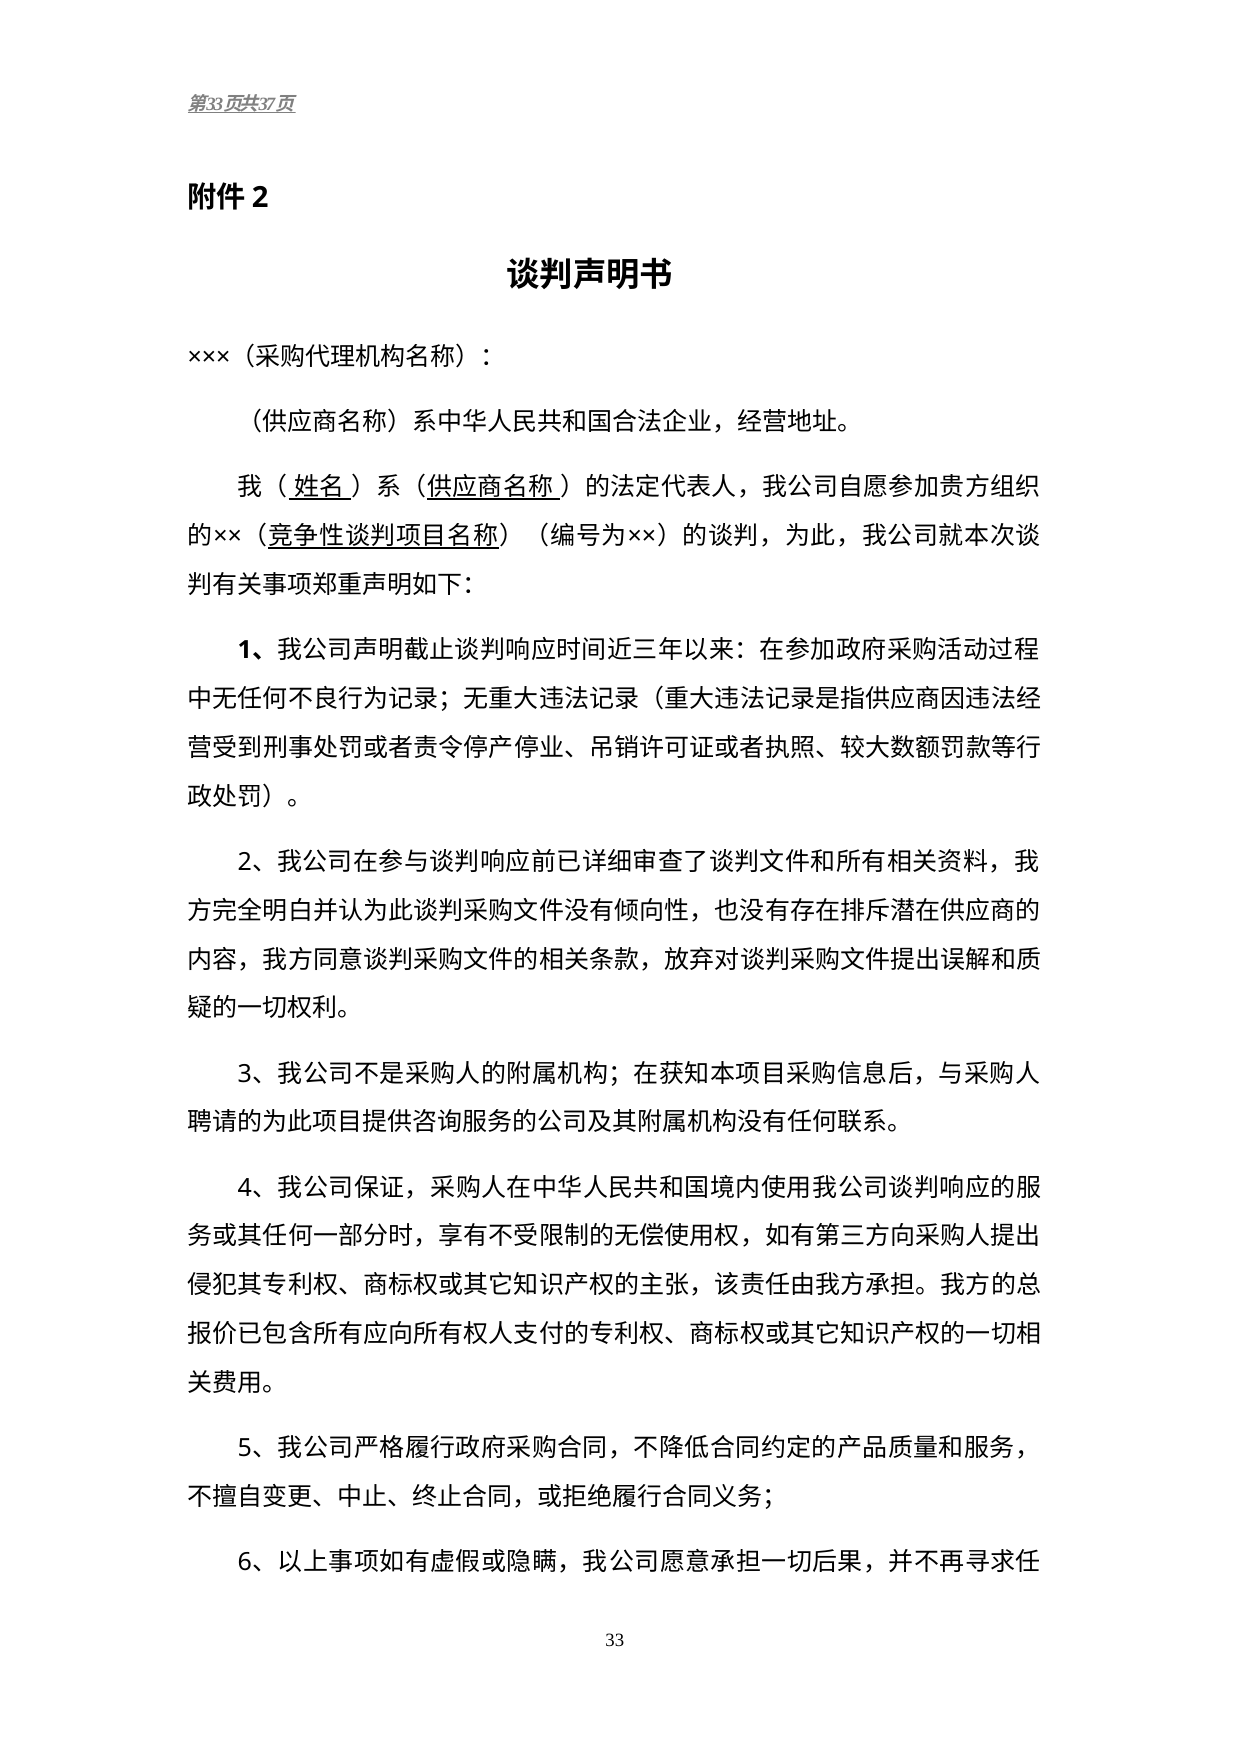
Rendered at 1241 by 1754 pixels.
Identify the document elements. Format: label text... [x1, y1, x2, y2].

list 我公司声明截止谈判响应时间近三年以来：在参加政府采购活动过程中无任何不良行为记录；无重大违法记录（重大违法记录是指供应商因违法经营受到刑事处罚或者责令停产停业、吊销许可证或者执照、较大数额罚款等行政处罚）。 [187, 630, 1042, 812]
text 我（ 姓名 ）系（供应商名称 ）的法定代表人，我公司自愿参加贵方组织的××（竞争性谈判项目名称）（编号为××）的谈判，为此，我公司就本次谈判有关事项郑重声明如下： [187, 467, 1042, 601]
list 3、我公司不是采购人的附属机构；在获知本项目采购信息后，与采购人聘请的为此项目提供咨询服务的公司及其附属机构没有任何联系。 [187, 1053, 1042, 1138]
text ×××（采购代理机构名称）： [187, 337, 1042, 373]
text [187, 1541, 1042, 1578]
text 谈判声明书 [187, 248, 992, 296]
text （供应商名称）系中华人民共和国合法企业，经营地址。 [187, 402, 1042, 438]
list 我公司在参与谈判响应前已详细审查了谈判文件和所有相关资料，我方完全明白并认为此谈判采购文件没有倾向性，也没有存在排斥潜在供应商的内容，我方同意谈判采购文件的相关条款，放弃对谈判采购文件提出误解和质疑的一切权利。 [187, 841, 1042, 1024]
text 4、我公司保证，采购人在中华人民共和国境内使用我公司谈判响应的服务或其任何一部分时，享有不受限制的无偿使用权，如有第三方向采购人提出侵犯其专利权、商标权或其它知识产权的主张，该责任由我方承担。我方的总报价已包含所有应向所有权人支付的专利权、商标权或其它知识产权的一切相关费用。 [187, 1167, 1042, 1399]
text 附件2 [187, 162, 1042, 227]
text 5、我公司严格履行政府采购合同，不降低合同约定的产品质量和服务，不擅自变更、中止、终止合同，或拒绝履行合同义务； [187, 1427, 1042, 1513]
